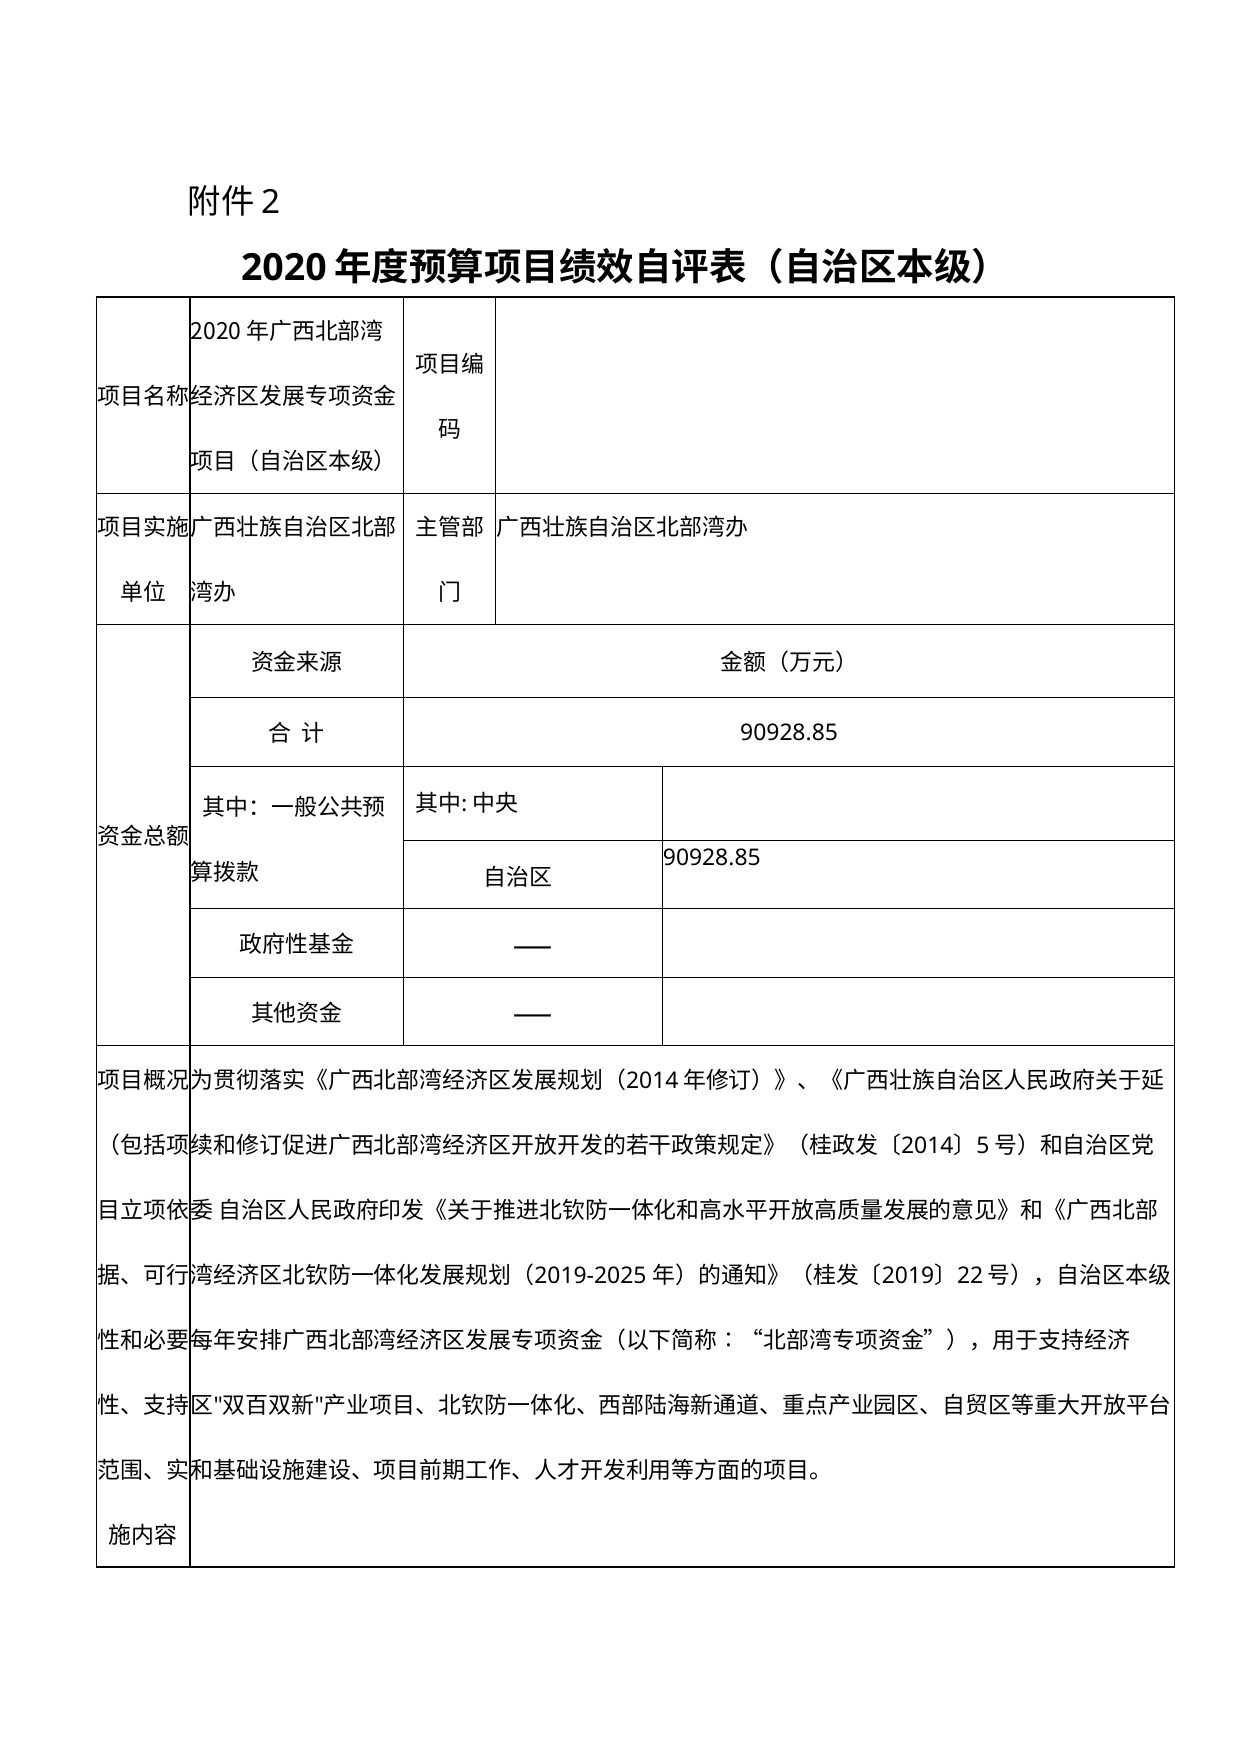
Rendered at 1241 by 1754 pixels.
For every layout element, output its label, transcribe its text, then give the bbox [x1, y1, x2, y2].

table_header 项目编码 [404, 298, 495, 492]
subtitle 2020年度预算项目绩效自评表（自治区本级） [187, 231, 1053, 296]
table_cell 其他资金 [191, 978, 403, 1045]
table_cell 其中：一般公共预算拨款 [191, 767, 403, 908]
table_header 2020年广西北部湾经济区发展专项资金项目（自治区本级） [191, 298, 403, 492]
table_cell 其中: 中央 [404, 767, 662, 839]
table_cell 合 计 [191, 698, 403, 766]
table_cell 自治区 [404, 841, 662, 908]
table_cell [663, 978, 1174, 1045]
table_header [496, 298, 1174, 492]
table_cell 90928.85 [404, 698, 1174, 766]
table_cell 广西壮族自治区北部湾办 [191, 494, 403, 623]
table_header 项目名称 [97, 298, 189, 492]
table_cell [663, 767, 1174, 839]
text 附件2 [187, 166, 1003, 231]
table_cell 资金来源 [191, 625, 403, 697]
table_cell [663, 909, 1174, 977]
table_cell 资金总额 [97, 625, 189, 1045]
table_cell 广西壮族自治区北部湾办 [496, 494, 1174, 623]
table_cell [191, 1046, 1174, 1566]
table_cell 主管部门 [404, 494, 495, 623]
table_cell 政府性基金 [191, 909, 403, 977]
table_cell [97, 1046, 189, 1566]
table_cell —— [404, 909, 662, 977]
table_cell 项目实施单位 [97, 494, 189, 623]
table_cell 90928.85 [663, 841, 1174, 908]
table_cell 金额（万元） [404, 625, 1174, 697]
table_cell —— [404, 978, 662, 1045]
